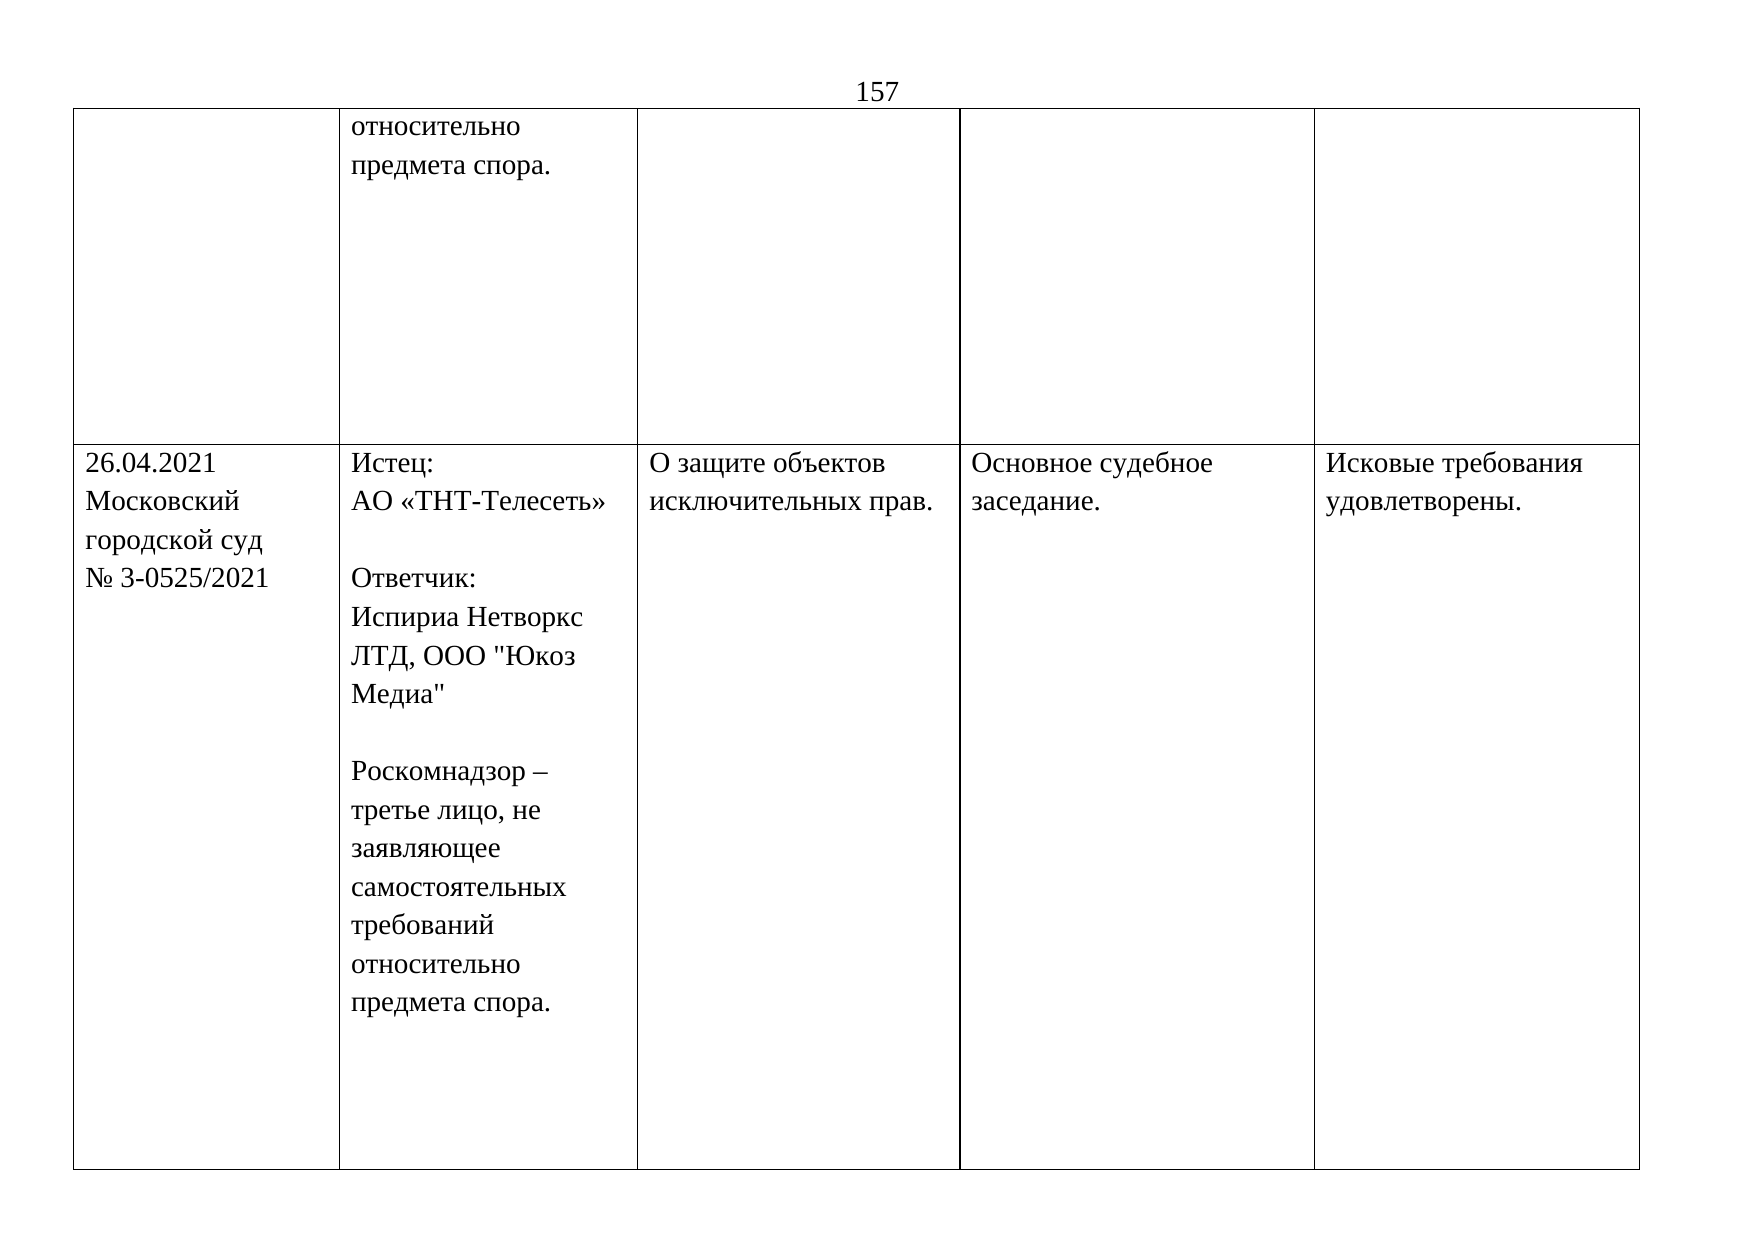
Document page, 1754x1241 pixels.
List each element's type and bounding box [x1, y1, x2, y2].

table_cell [340, 445, 637, 1169]
table_cell [961, 445, 1314, 1169]
table_cell [1315, 109, 1639, 444]
table_cell [638, 109, 959, 444]
table_cell [74, 445, 339, 1169]
table_cell [638, 445, 959, 1169]
table_cell [961, 109, 1314, 444]
table_cell [74, 109, 339, 444]
table_cell [340, 109, 637, 444]
table_cell [1315, 445, 1639, 1169]
